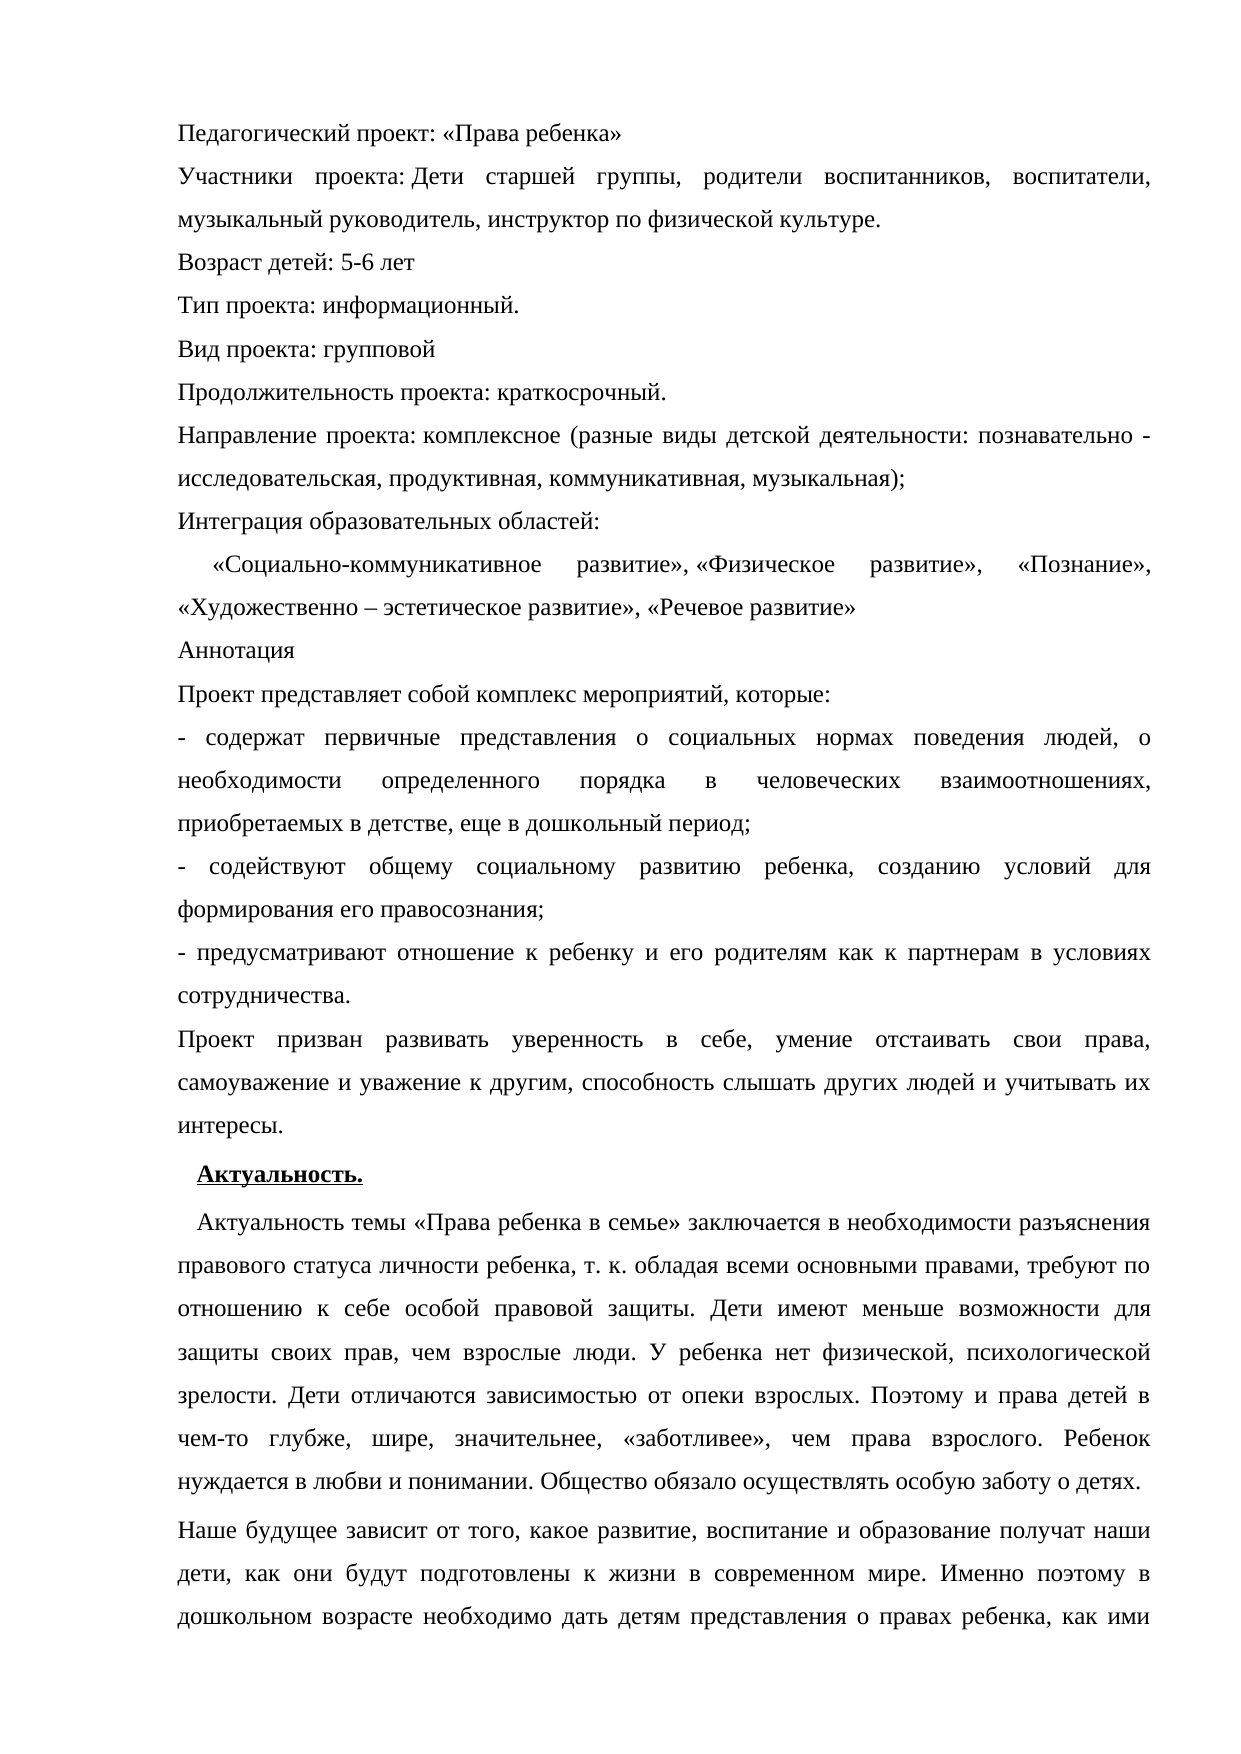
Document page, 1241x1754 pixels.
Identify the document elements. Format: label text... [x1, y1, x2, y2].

text Актуальность темы «Права ребенка в семье» заключается в необходимости разъяснения правового статуса личности ребенка, т. к. обладая всеми основными правами, требуют по отношению к себе особой правовой защиты. Дети имеют меньше возможности для защиты своих прав, чем взрослые люди. У ребенка нет физической, психологической зрелости. Дети отличаются зависимостью от опеки взрослых. Поэтому и права детей в чем-то глубже, шире, значительнее, «заботливее», чем права взрослого. Ребенок нуждается в любви и понимании. Общество обязало осуществлять особую заботу о детях. [177, 1207, 1152, 1495]
text Педагогический проект: «Права ребенка» [177, 118, 1152, 147]
text Аннотация [177, 636, 1152, 664]
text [177, 1515, 1152, 1630]
text Продолжительность проекта: краткосрочный. [177, 377, 1152, 406]
text Вид проекта: групповой [177, 334, 1152, 362]
text Проект призван развивать уверенность в себе, умение отстаивать свои права, самоуважение и уважение к другим, способность слышать других людей и учитывать их интересы. [177, 1024, 1152, 1139]
text Интеграция образовательных областей: [177, 506, 1152, 535]
text Участники проекта: Дети старшей группы, родители воспитанников, воспитатели, музыкальный руководитель, инструктор по физической культуре. [177, 161, 1152, 233]
text Возраст детей: 5-6 лет [177, 247, 1152, 276]
text - содействуют общему социальному развитию ребенка, созданию условий для формирования его правосознания; [177, 851, 1152, 923]
text Тип проекта: информационный. [177, 291, 1152, 319]
text «Социально-коммуникативное развитие», «Физическое развитие», «Познание», «Художественно – эстетическое развитие», «Речевое развитие» [177, 549, 1152, 621]
text Актуальность. [177, 1159, 1152, 1187]
text Проект представляет собой комплекс мероприятий, которые: [177, 679, 1152, 707]
text - предусматривают отношение к ребенку и его родителям как к партнерам в условиях сотрудничества. [177, 937, 1152, 1009]
text - содержат первичные представления о социальных нормах поведения людей, о необходимости определенного порядка в человеческих взаимоотношениях, приобретаемых в детстве, еще в дошкольный период; [177, 722, 1152, 837]
text Направление проекта: комплексное (разные виды детской деятельности: познавательно - исследовательская, продуктивная, коммуникативная, музыкальная); [177, 420, 1152, 492]
